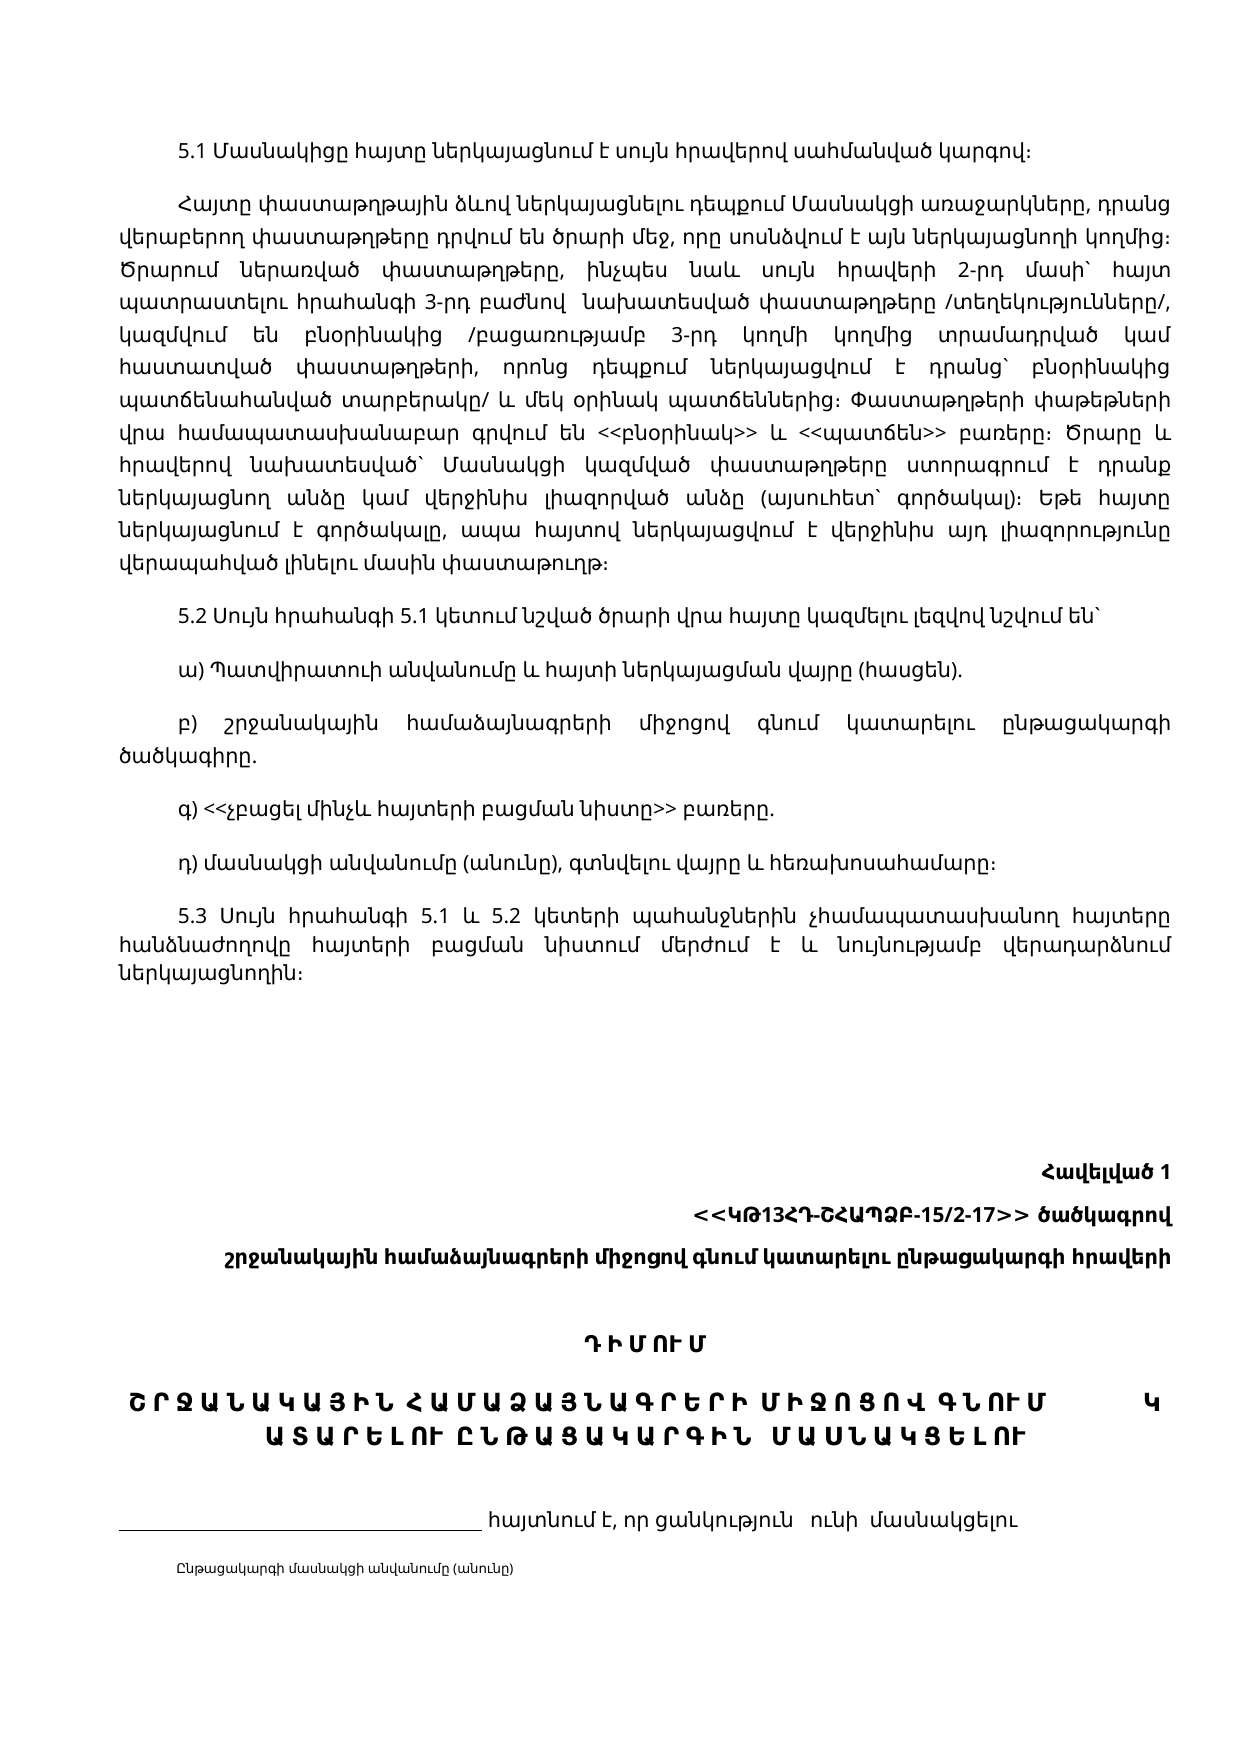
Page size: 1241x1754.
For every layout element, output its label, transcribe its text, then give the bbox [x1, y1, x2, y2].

subtitle Շ Ր Ջ Ա Ն Ա Կ Ա Յ Ի Ն Հ Ա Մ Ա Ձ Ա Յ Ն Ա Գ Ր Ե Ր Ի Մ Ի Ջ Ո Ց Ո Վ Գ Ն ՈՒ Մ Կ Ա Տ Ա Ր Ե Լ ՈՒ Ը Ն Թ Ա Ց Ա Կ Ա Ր Գ Ի Ն Մ Ա Ս Ն Ա Կ Ց Ե Լ ՈՒ [118, 1384, 1171, 1452]
text Հավելված 1 [118, 1157, 1171, 1186]
text Դ Ի Մ ՈՒ Մ [118, 1327, 1171, 1359]
text Ընթացակարգի մասնակցի անվանումը (անունը) [118, 1559, 1171, 1591]
text 5.2 Սույն հրահանգի 5.1 կետում նշված ծրարի վրա հայտը կազմելու լեզվով նշվում են` [118, 602, 1171, 630]
text 5.1 Մասնակիցը հայտը ներկայացնում է սույն հրավերով սահմանված կարգով։ [118, 136, 1171, 164]
text ա) Պատվիրատուի անվանումը և հայտի ներկայացման վայրը (հասցեն). [118, 655, 1171, 683]
text դ) մասնակցի անվանումը (անունը), գտնվելու վայրը և հեռախոսահամարը։ [118, 848, 1171, 876]
text Հայտը փաստաթղթային ձևով ներկայացնելու դեպքում Մասնակցի առաջարկները, դրանց վերաբերող փաստաթղթերը դրվում են ծրարի մեջ, որը սոսնձվում է այն ներկայացնողի կողմից։ Ծրարում ներառված փաստաթղթերը, ինչպես նաև սույն հրավերի 2-րդ մասի` հայտ պատրաստելու հրահանգի 3-րդ բաժնով նախատեսված փաստաթղթերը /տեղեկությունները/, կազմվում են բնօրինակից /բացառությամբ 3-րդ կողմի կողմից տրամադրված կամ հաստատված փաստաթղթերի, որոնց դեպքում ներկայացվում է դրանց` բնօրինակից պատճենահանված տարբերակը/ և մեկ օրինակ պատճեններից։ Փաստաթղթերի փաթեթների վրա համապատասխանաբար գրվում են <<բնօրինակ>> և <<պատճեն>> բառերը։ Ծրարը և հրավերով նախատեսված` Մասնակցի կազմված փաստաթղթերը ստորագրում է դրանք ներկայացնող անձը կամ վերջինիս լիազորված անձը (այսուհետ` գործակալ)։ Եթե հայտը ներկայացնում է գործակալը, ապա հայտով ներկայացվում է վերջինիս այդ լիազորությունը վերապահված լինելու մասին փաստաթուղթ։ [118, 189, 1171, 577]
text շրջանակային համաձայնագրերի միջոցով գնում կատարելու ընթացակարգի հրավերի [118, 1242, 1171, 1271]
text գ) <<չբացել մինչև հայտերի բացման նիստը>> բառերը. [118, 794, 1171, 823]
text <<ԿԹ13ՀԴ-ՇՀԱՊՁԲ-15/2-17>> ծածկագրով [118, 1200, 1171, 1228]
text 5.3 Սույն հրահանգի 5.1 և 5.2 կետերի պահանջներին չհամապատասխանող հայտերը հանձնաժողովը հայտերի բացման նիստում մերժում է և նույնությամբ վերադարձնում ներկայացնողին։ [118, 901, 1171, 987]
text բ) շրջանակային համաձայնագրերի միջոցով գնում կատարելու ընթացակարգի ծածկագիրը. [118, 708, 1171, 769]
text հայտնում է, որ ցանկություն ունի մասնակցելու [118, 1505, 1171, 1534]
